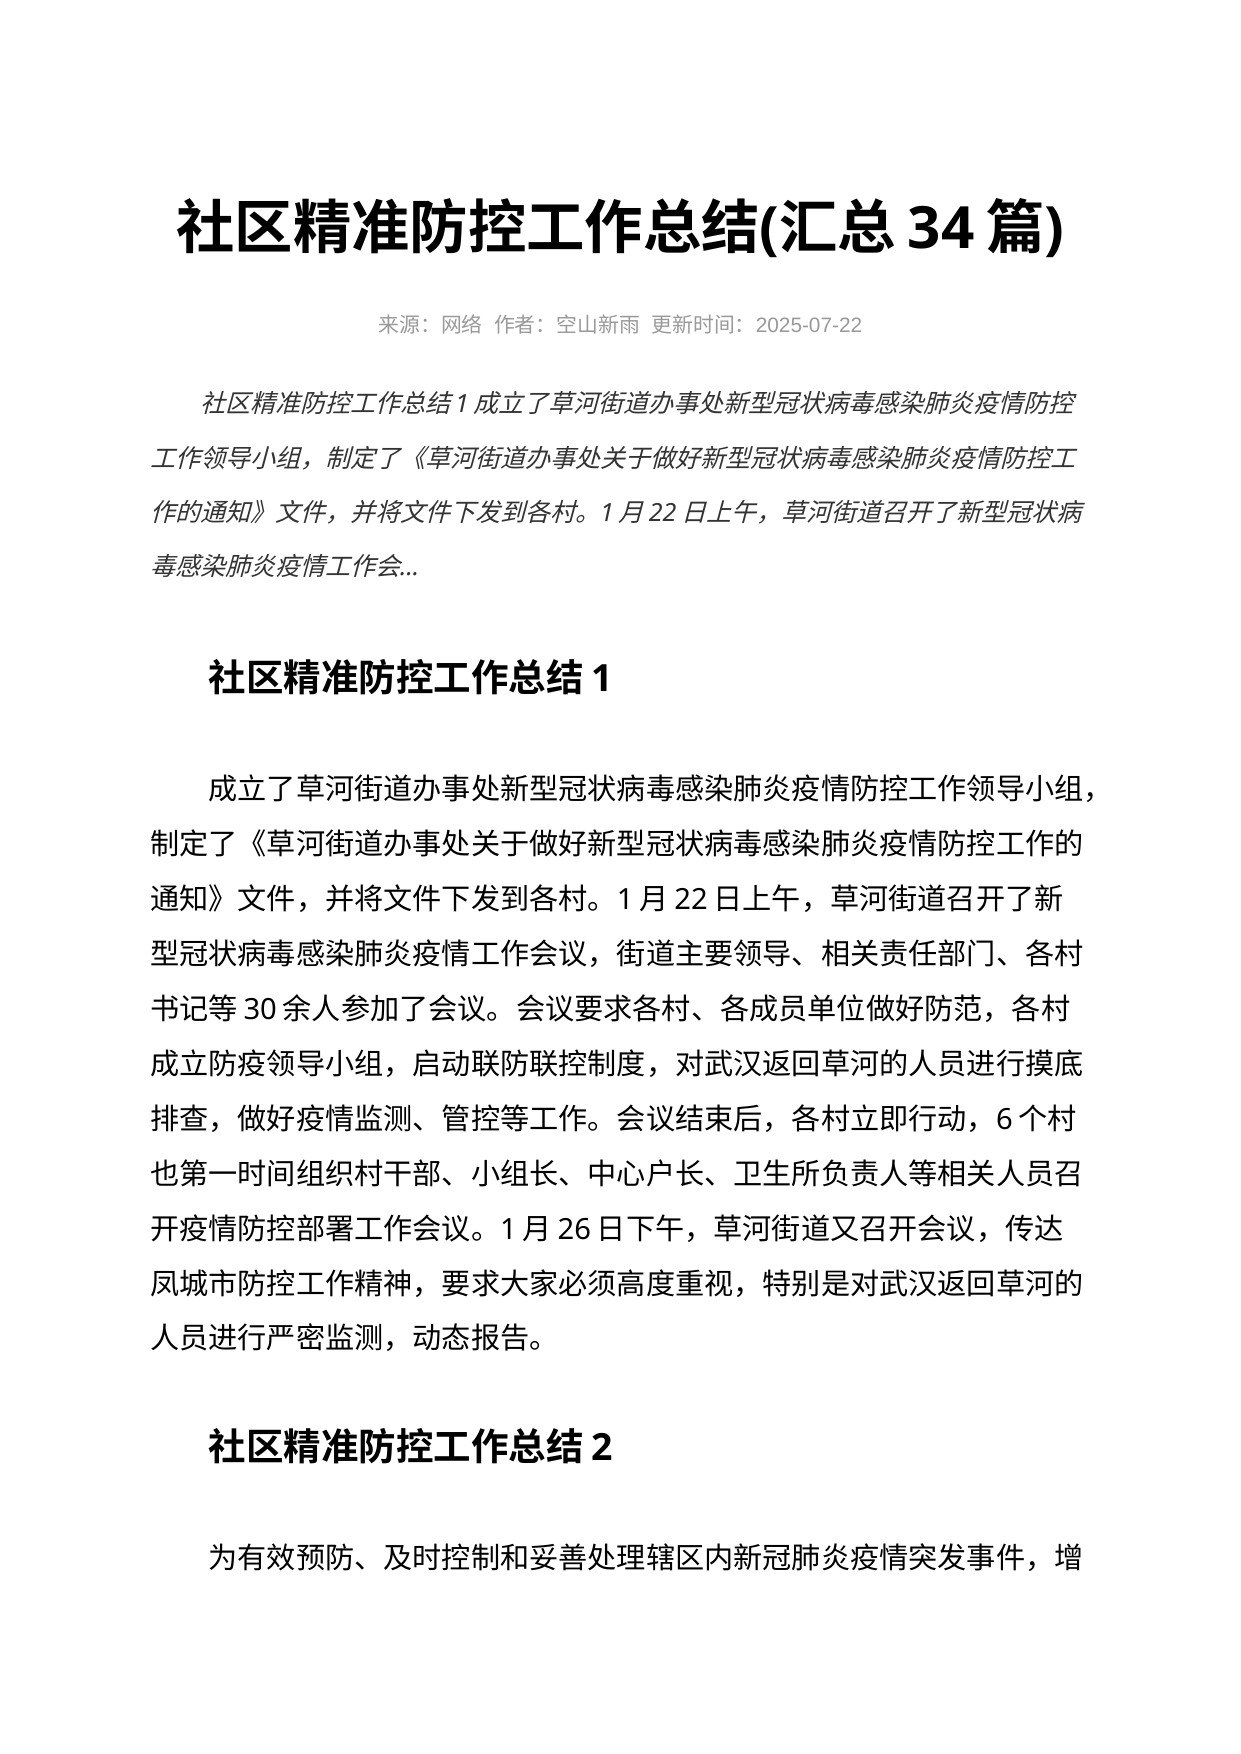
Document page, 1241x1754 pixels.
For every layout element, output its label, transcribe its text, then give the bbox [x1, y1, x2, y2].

text 社区精准防控工作总结2 [150, 1417, 1090, 1471]
text 来源：网络 作者：空山新雨 更新时间：2025-07-22 [150, 313, 1090, 337]
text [150, 1534, 1090, 1577]
subtitle 社区精准防控工作总结(汇总34篇) [150, 181, 1090, 266]
text 社区精准防控工作总结1成立了草河街道办事处新型冠状病毒感染肺炎疫情防控工作领导小组，制定了《草河街道办事处关于做好新型冠状病毒感染肺炎疫情防控工作的通知》文件，并将文件下发到各村。1月22日上午，草河街道召开了新型冠状病毒感染肺炎疫情工作会... [150, 384, 1090, 583]
text 成立了草河街道办事处新型冠状病毒感染肺炎疫情防控工作领导小组，制定了《草河街道办事处关于做好新型冠状病毒感染肺炎疫情防控工作的通知》文件，并将文件下发到各村。1月22日上午，草河街道召开了新型冠状病毒感染肺炎疫情工作会议，街道主要领导、相关责任部门、各村书记等30余人参加了会议。会议要求各村、各成员单位做好防范，各村成立防疫领导小组，启动联防联控制度，对武汉返回草河的人员进行摸底排查，做好疫情监测、管控等工作。会议结束后，各村立即行动，6个村也第一时间组织村干部、小组长、中心户长、卫生所负责人等相关人员召开疫情防控部署工作会议。1月26日下午，草河街道又召开会议，传达凤城市防控工作精神，要求大家必须高度重视，特别是对武汉返回草河的人员进行严密监测，动态报告。 [150, 766, 1090, 1357]
text 社区精准防控工作总结1 [150, 648, 1090, 703]
